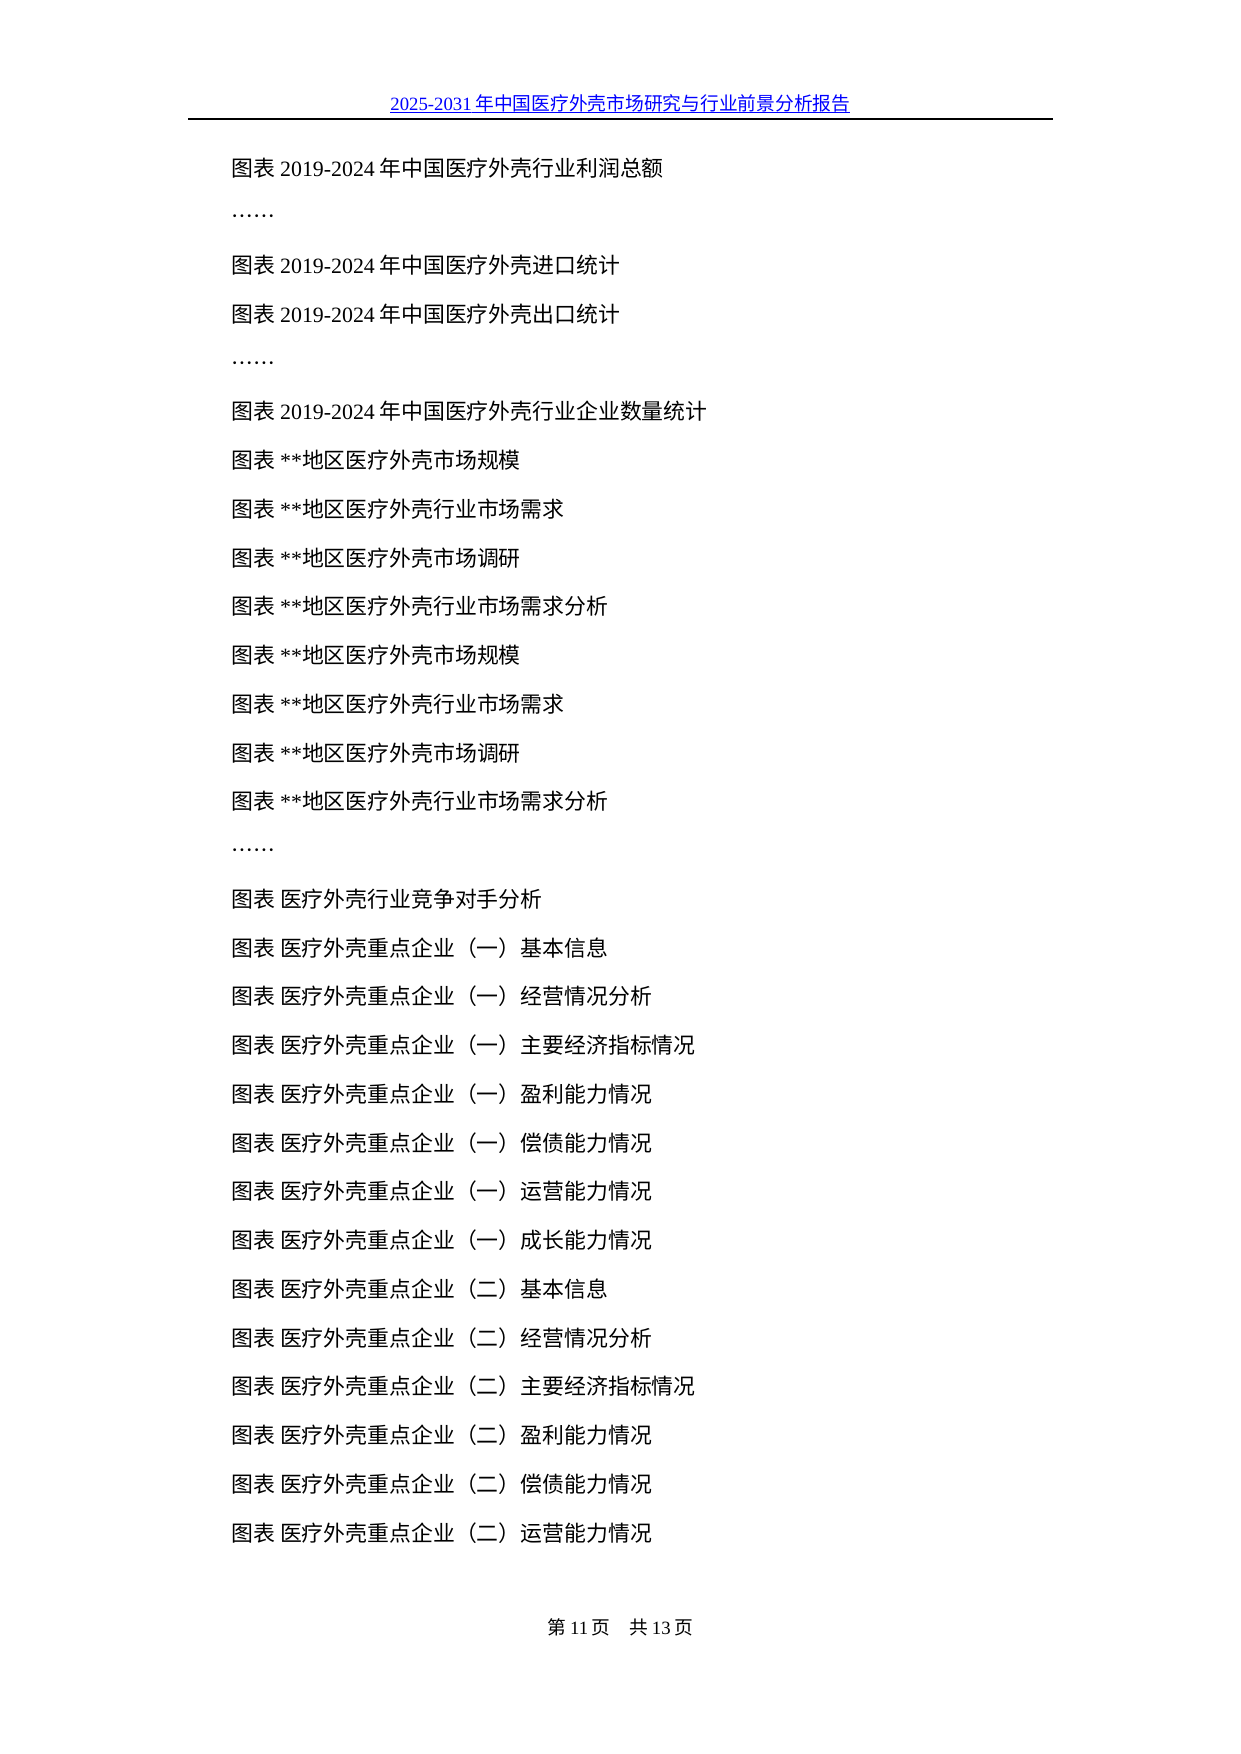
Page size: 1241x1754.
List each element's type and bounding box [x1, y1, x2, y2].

text [187, 150, 1053, 1548]
